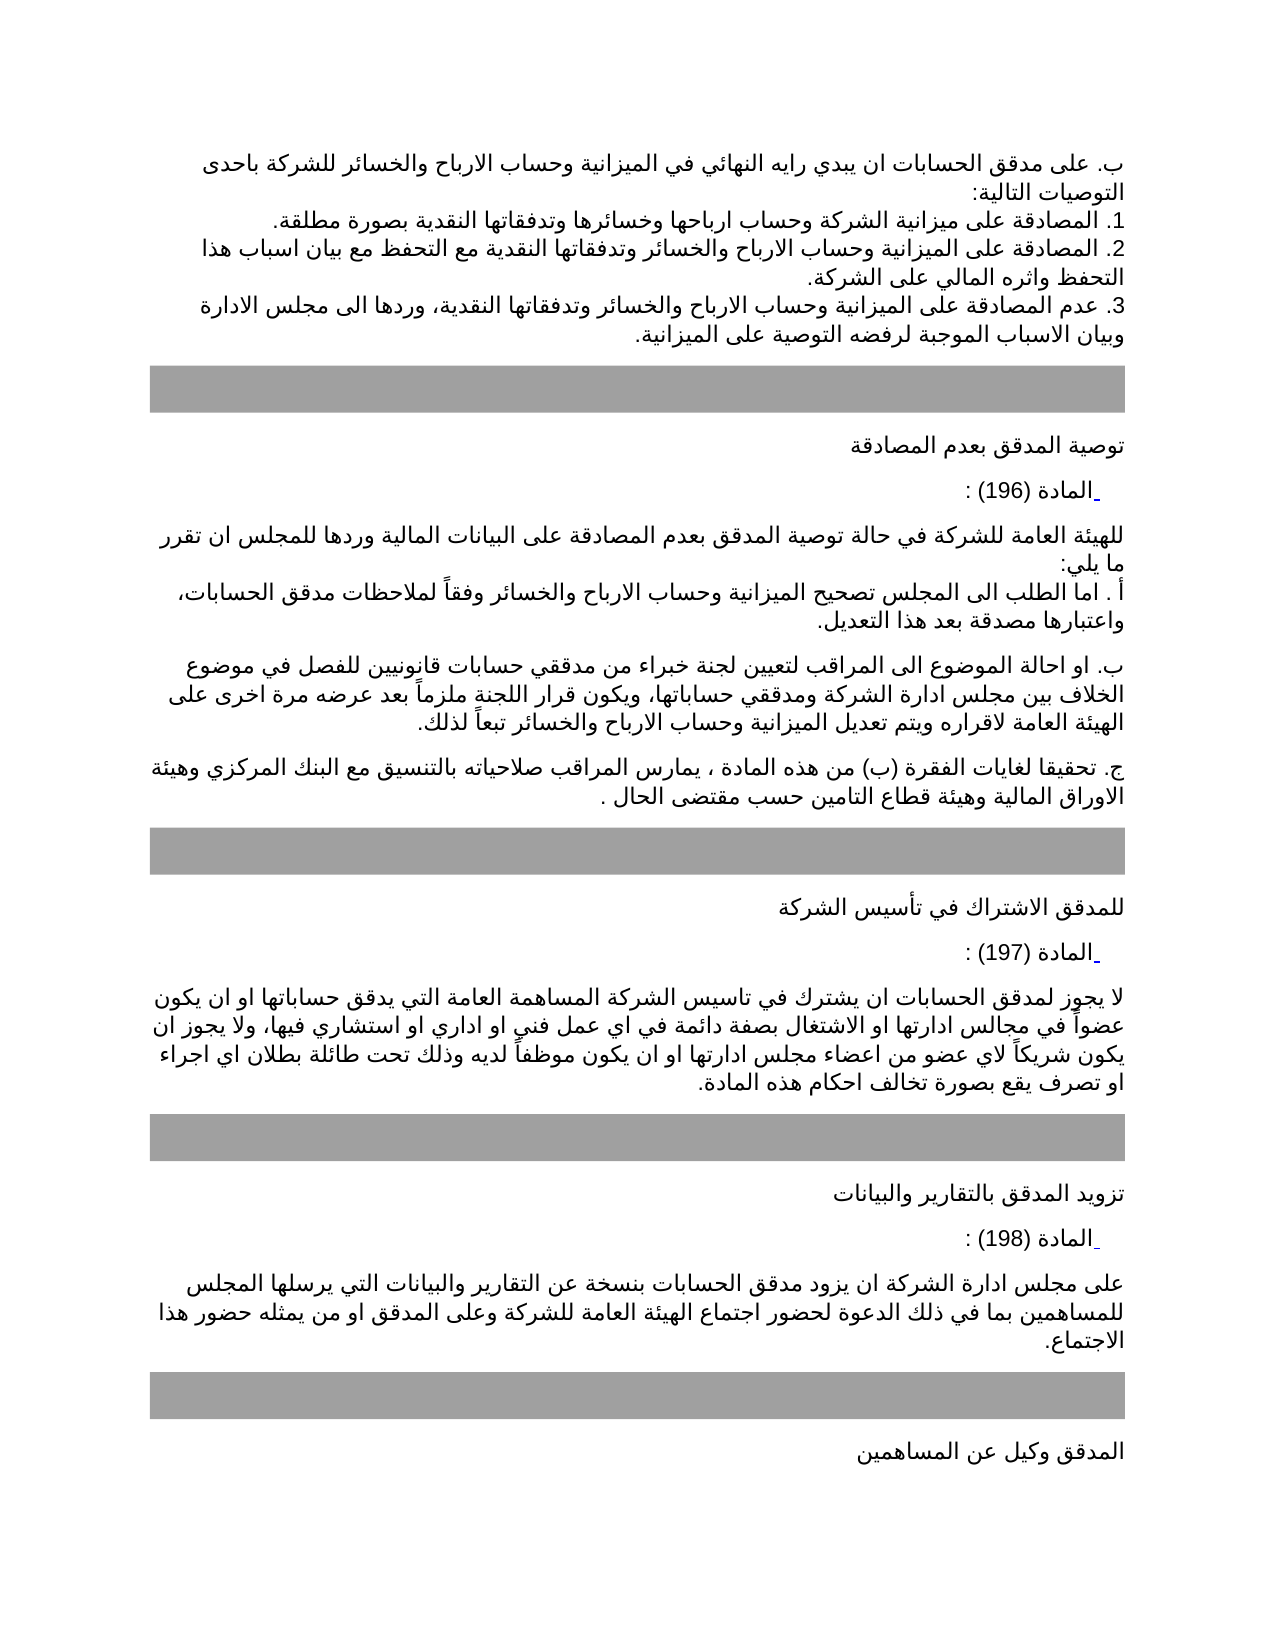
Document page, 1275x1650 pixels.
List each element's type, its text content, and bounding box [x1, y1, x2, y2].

text للهيئة العامة للشركة في حالة توصية المدقق بعدم المصادقة على البيانات المالية وردها للمجلس ان تقرر ما يلي: أ . اما الطلب الى المجلس تصحيح الميزانية وحساب الارباح والخسائر وفقاً لملاحظات مدقق الحسابات، واعتبارها مصدقة بعد هذا التعديل. [150, 522, 1125, 633]
text المادة (198) : [150, 1225, 1125, 1251]
text تزويد المدقق بالتقارير والبيانات [150, 1180, 1125, 1206]
text المادة (196) : [150, 477, 1125, 503]
text للمدقق الاشتراك في تأسيس الشركة [150, 893, 1125, 920]
text المادة (197) : [150, 939, 1125, 965]
text ج. تحقيقا لغايات الفقرة (ب) من هذه المادة ، يمارس المراقب صلاحياته بالتنسيق مع البنك المركزي وهيئة الاوراق المالية وهيئة قطاع التامين حسب مقتضى الحال . [150, 754, 1125, 809]
text ب. على مدقق الحسابات ان يبدي رايه النهائي في الميزانية وحساب الارباح والخسائر للشركة باحدى التوصيات التالية: 1. المصادقة على ميزانية الشركة وحساب ارباحها وخسائرها وتدفقاتها النقدية بصورة مطلقة. 2. المصادقة على الميزانية وحساب الارباح والخسائر وتدفقاتها النقدية مع التحفظ مع بيان اسباب هذا التحفظ واثره المالي على الشركة. 3. عدم المصادقة على الميزانية وحساب الارباح والخسائر وتدفقاتها النقدية، وردها الى مجلس الادارة وبيان الاسباب الموجبة لرفضه التوصية على الميزانية. [150, 150, 1125, 347]
text ب. او احالة الموضوع الى المراقب لتعيين لجنة خبراء من مدققي حسابات قانونيين للفصل في موضوع الخلاف بين مجلس ادارة الشركة ومدققي حساباتها، ويكون قرار اللجنة ملزماً بعد عرضه مرة اخرى على الهيئة العامة لاقراره ويتم تعديل الميزانية وحساب الارباح والخسائر تبعاً لذلك. [150, 652, 1125, 735]
text المدقق وكيل عن المساهمين [150, 1438, 1125, 1464]
text توصية المدقق بعدم المصادقة [150, 432, 1125, 458]
text على مجلس ادارة الشركة ان يزود مدقق الحسابات بنسخة عن التقارير والبيانات التي يرسلها المجلس للمساهمين بما في ذلك الدعوة لحضور اجتماع الهيئة العامة للشركة وعلى المدقق او من يمثله حضور هذا الاجتماع. [150, 1270, 1125, 1353]
text لا يجوز لمدقق الحسابات ان يشترك في تاسيس الشركة المساهمة العامة التي يدقق حساباتها او ان يكون عضواً في مجالس ادارتها او الاشتغال بصفة دائمة في اي عمل فني او اداري او استشاري فيها، ولا يجوز ان يكون شريكاً لاي عضو من اعضاء مجلس ادارتها او ان يكون موظفاً لديه وذلك تحت طائلة بطلان اي اجراء او تصرف يقع بصورة تخالف احكام هذه المادة. [150, 984, 1125, 1095]
